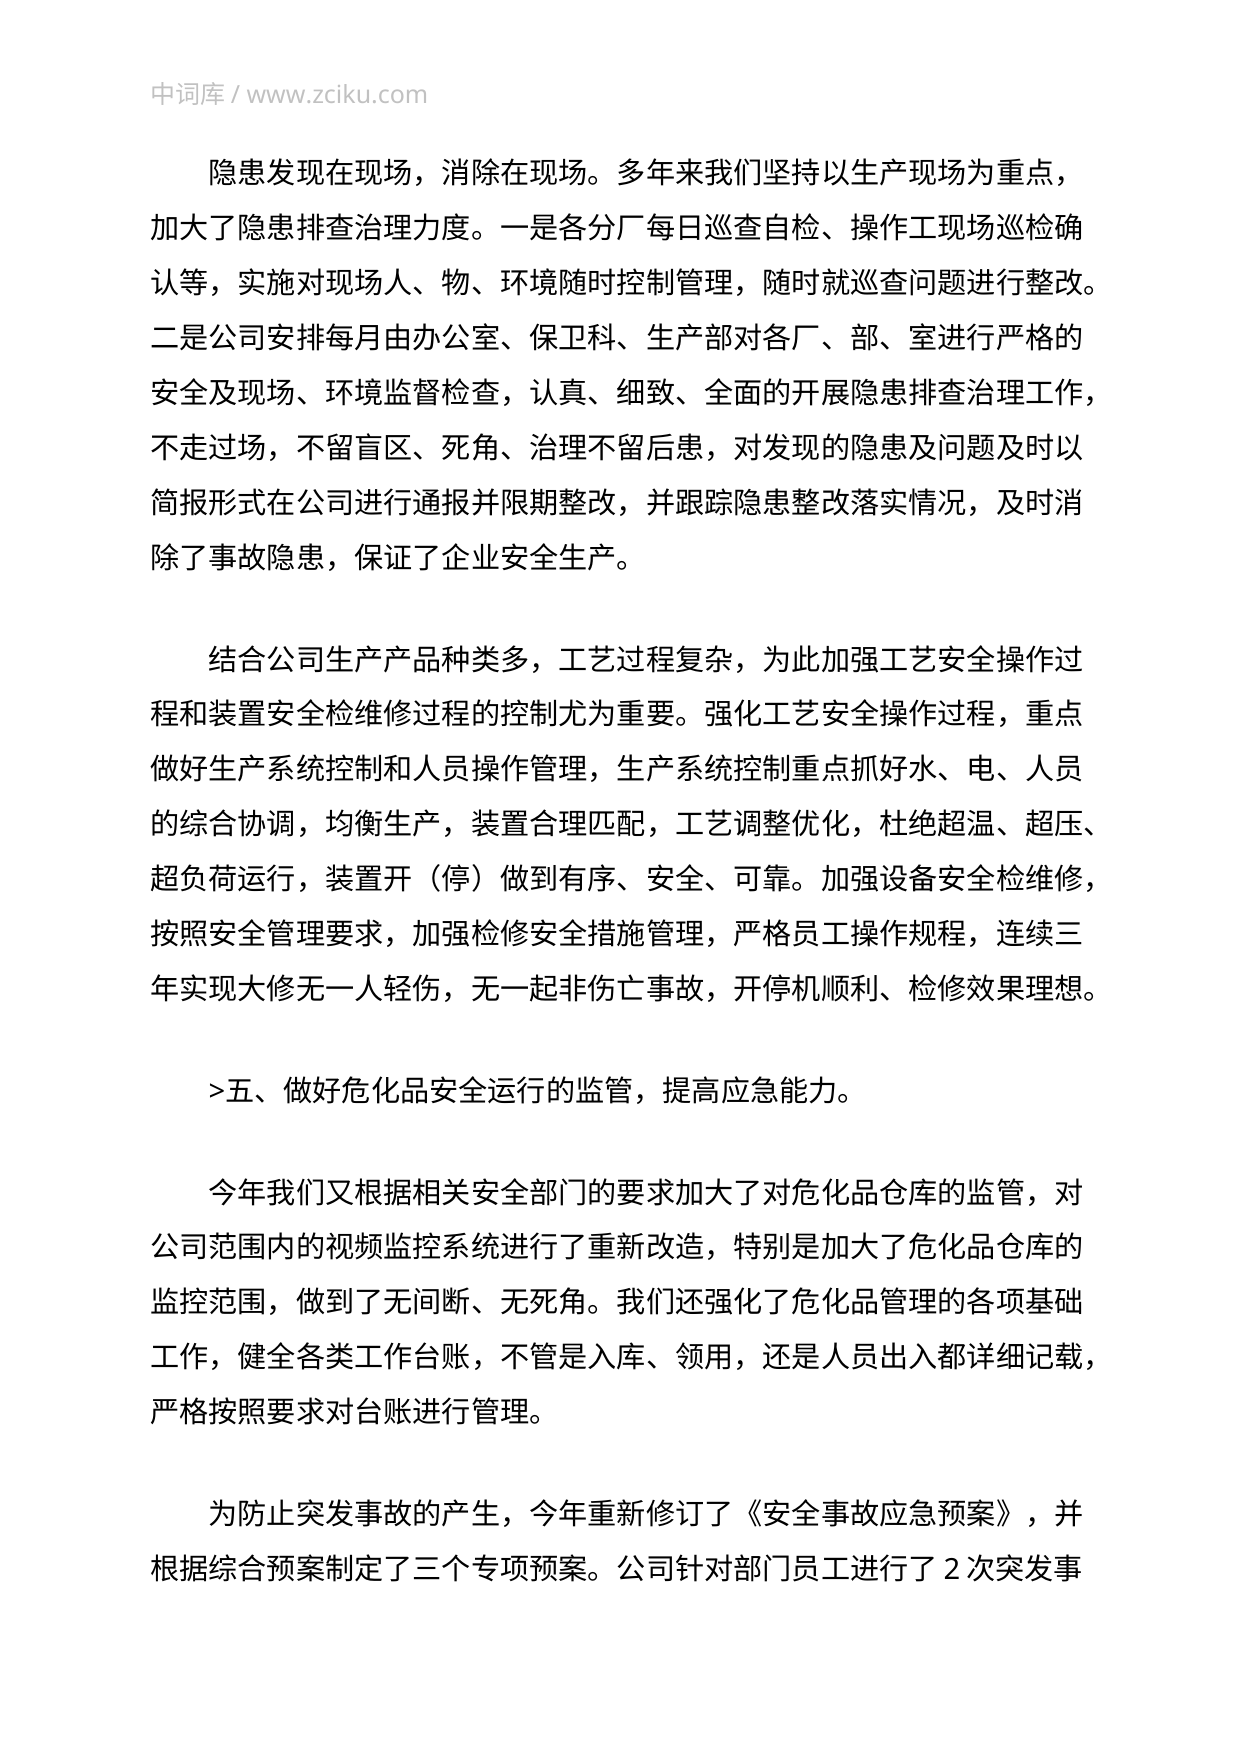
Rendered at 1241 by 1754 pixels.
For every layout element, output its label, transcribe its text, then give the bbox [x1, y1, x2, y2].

text 隐患发现在现场，消除在现场。多年来我们坚持以生产现场为重点，加大了隐患排查治理力度。一是各分厂每日巡查自检、操作工现场巡检确认等，实施对现场人、物、环境随时控制管理，随时就巡查问题进行整改。二是公司安排每月由办公室、保卫科、生产部对各厂、部、室进行严格的安全及现场、环境监督检查，认真、细致、全面的开展隐患排查治理工作，不走过场，不留盲区、死角、治理不留后患，对发现的隐患及问题及时以简报形式在公司进行通报并限期整改，并跟踪隐患整改落实情况，及时消除了事故隐患，保证了企业安全生产。 [150, 150, 1090, 577]
text >五、做好危化品安全运行的监管，提高应急能力。 [150, 1067, 1090, 1109]
text 结合公司生产产品种类多，工艺过程复杂，为此加强工艺安全操作过程和装置安全检维修过程的控制尤为重要。强化工艺安全操作过程，重点做好生产系统控制和人员操作管理，生产系统控制重点抓好水、电、人员的综合协调，均衡生产，装置合理匹配，工艺调整优化，杜绝超温、超压、超负荷运行，装置开（停）做到有序、安全、可靠。加强设备安全检维修，按照安全管理要求，加强检修安全措施管理，严格员工操作规程，连续三年实现大修无一人轻伤，无一起非伤亡事故，开停机顺利、检修效果理想。 [150, 636, 1090, 1008]
text 今年我们又根据相关安全部门的要求加大了对危化品仓库的监管，对公司范围内的视频监控系统进行了重新改造，特别是加大了危化品仓库的监控范围，做到了无间断、无死角。我们还强化了危化品管理的各项基础工作，健全各类工作台账，不管是入库、领用，还是人员出入都详细记载，严格按照要求对台账进行管理。 [150, 1169, 1090, 1431]
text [150, 1491, 1090, 1588]
